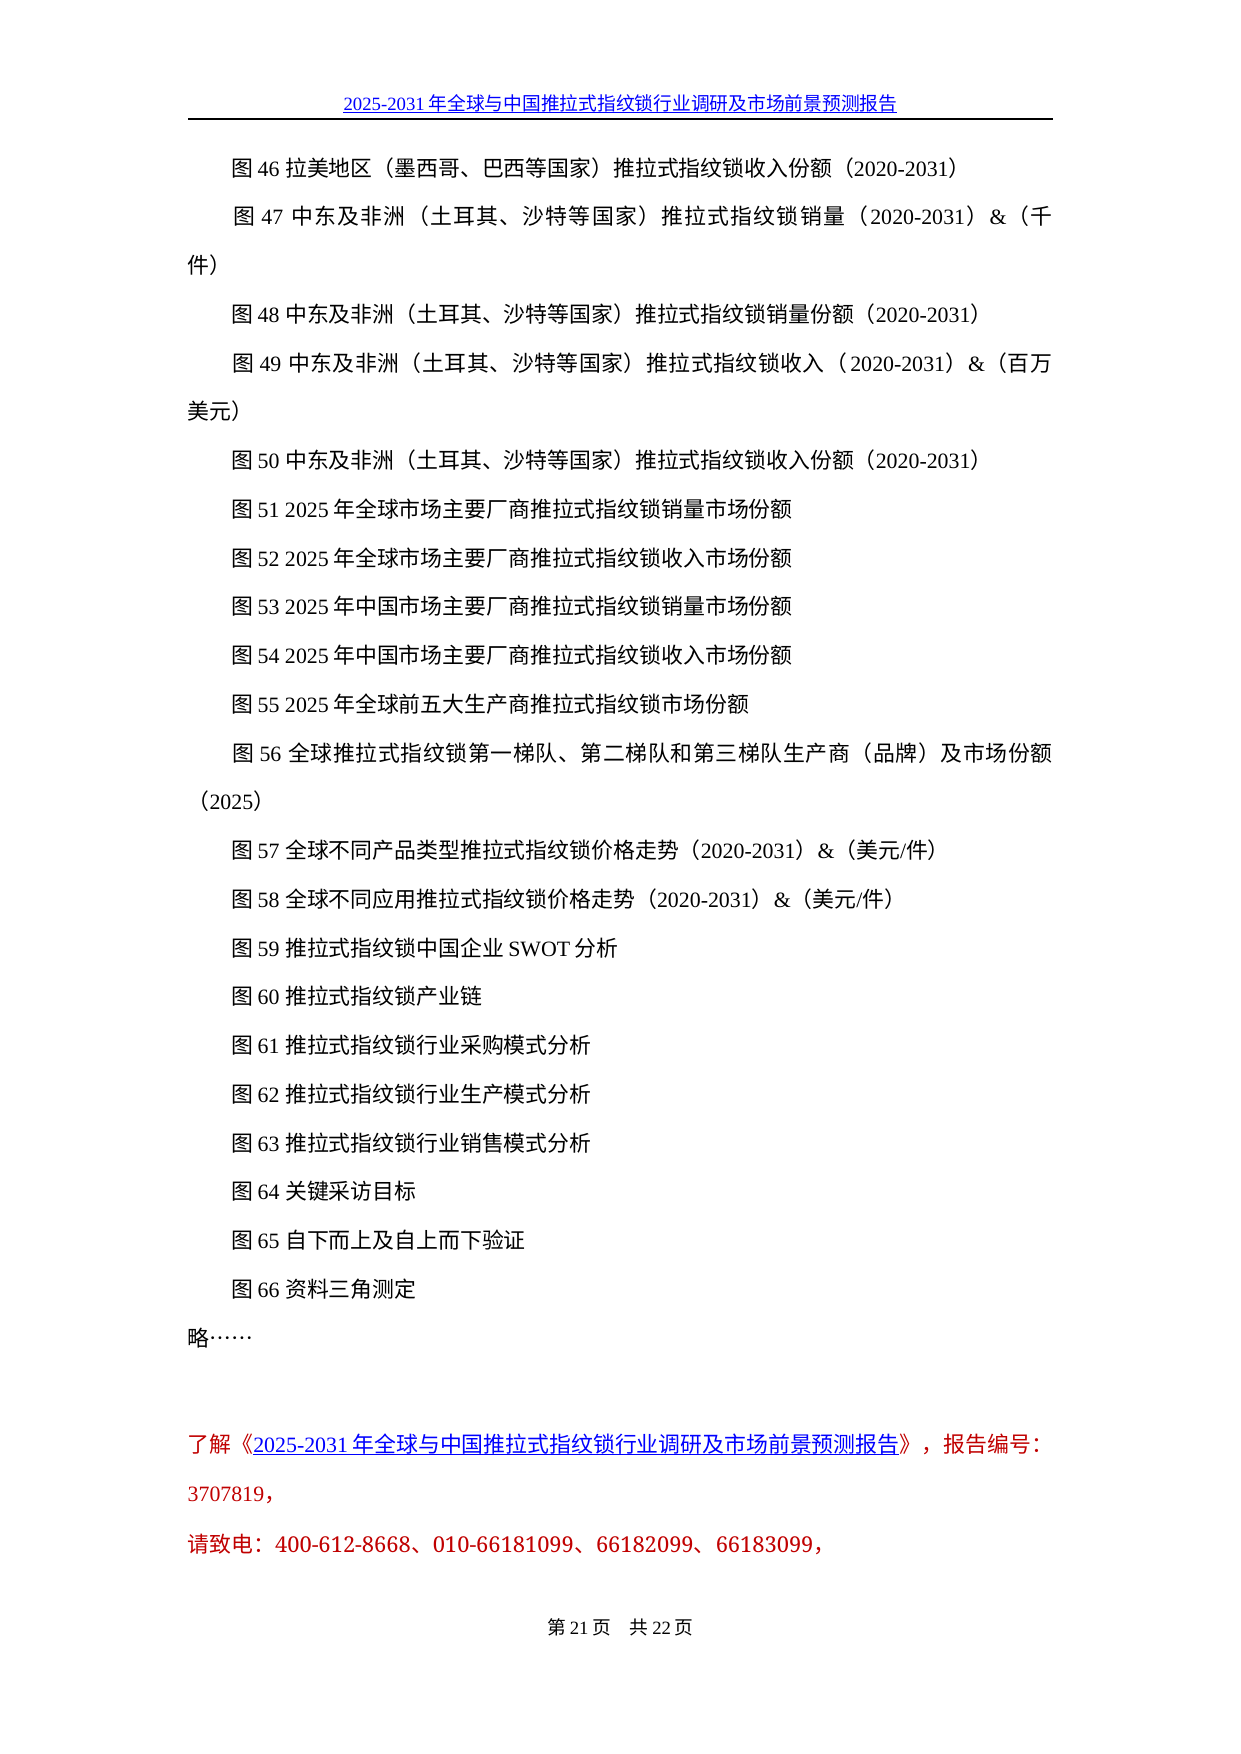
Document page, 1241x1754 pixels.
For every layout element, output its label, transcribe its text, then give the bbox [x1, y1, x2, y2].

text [187, 150, 1053, 1353]
text 了解《2025-2031年全球与中国推拉式指纹锁行业调研及市场前景预测报告》，报告编号：3707819， [187, 1427, 1053, 1508]
text 请致电：400-612-8668、010-66181099、66182099、66183099， [187, 1527, 1053, 1559]
